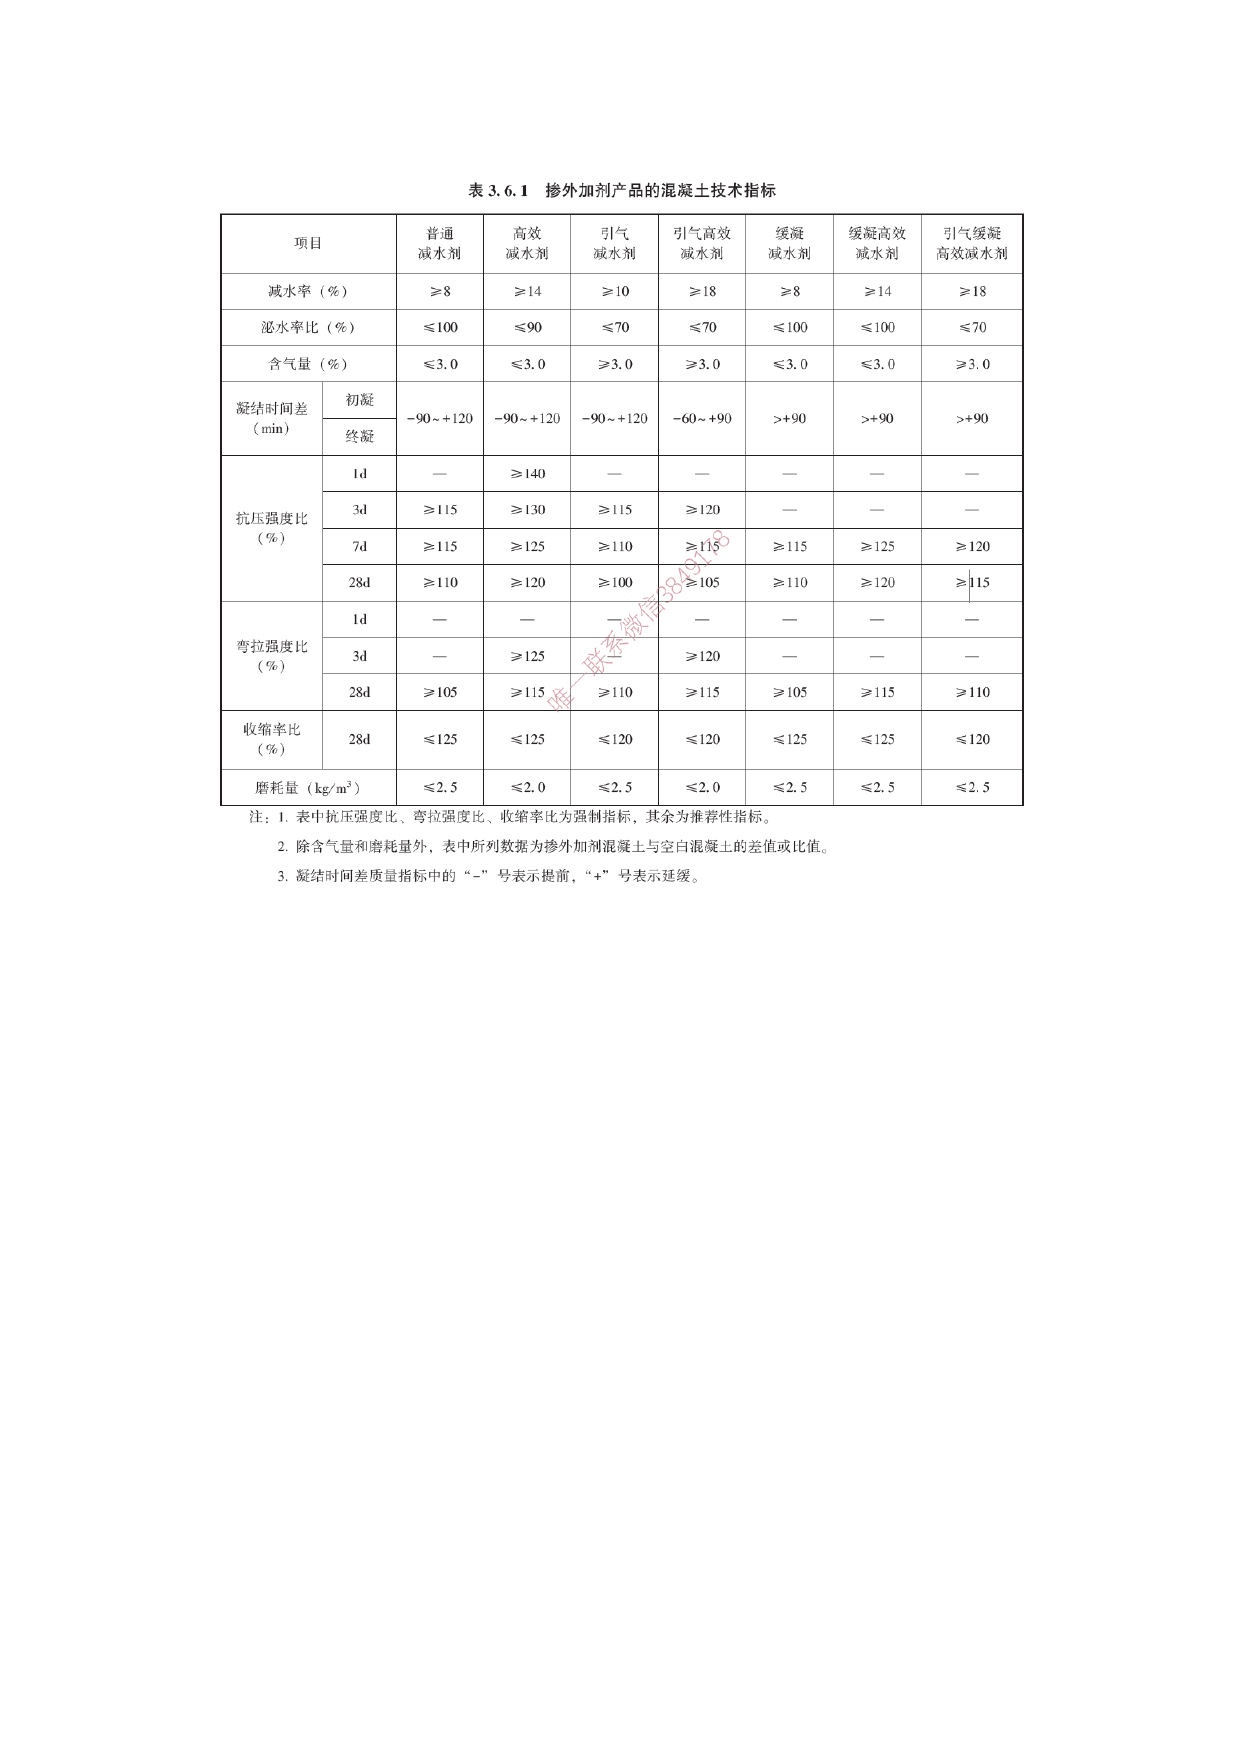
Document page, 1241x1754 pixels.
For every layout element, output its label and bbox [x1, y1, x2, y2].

picture [187, 162, 1053, 894]
